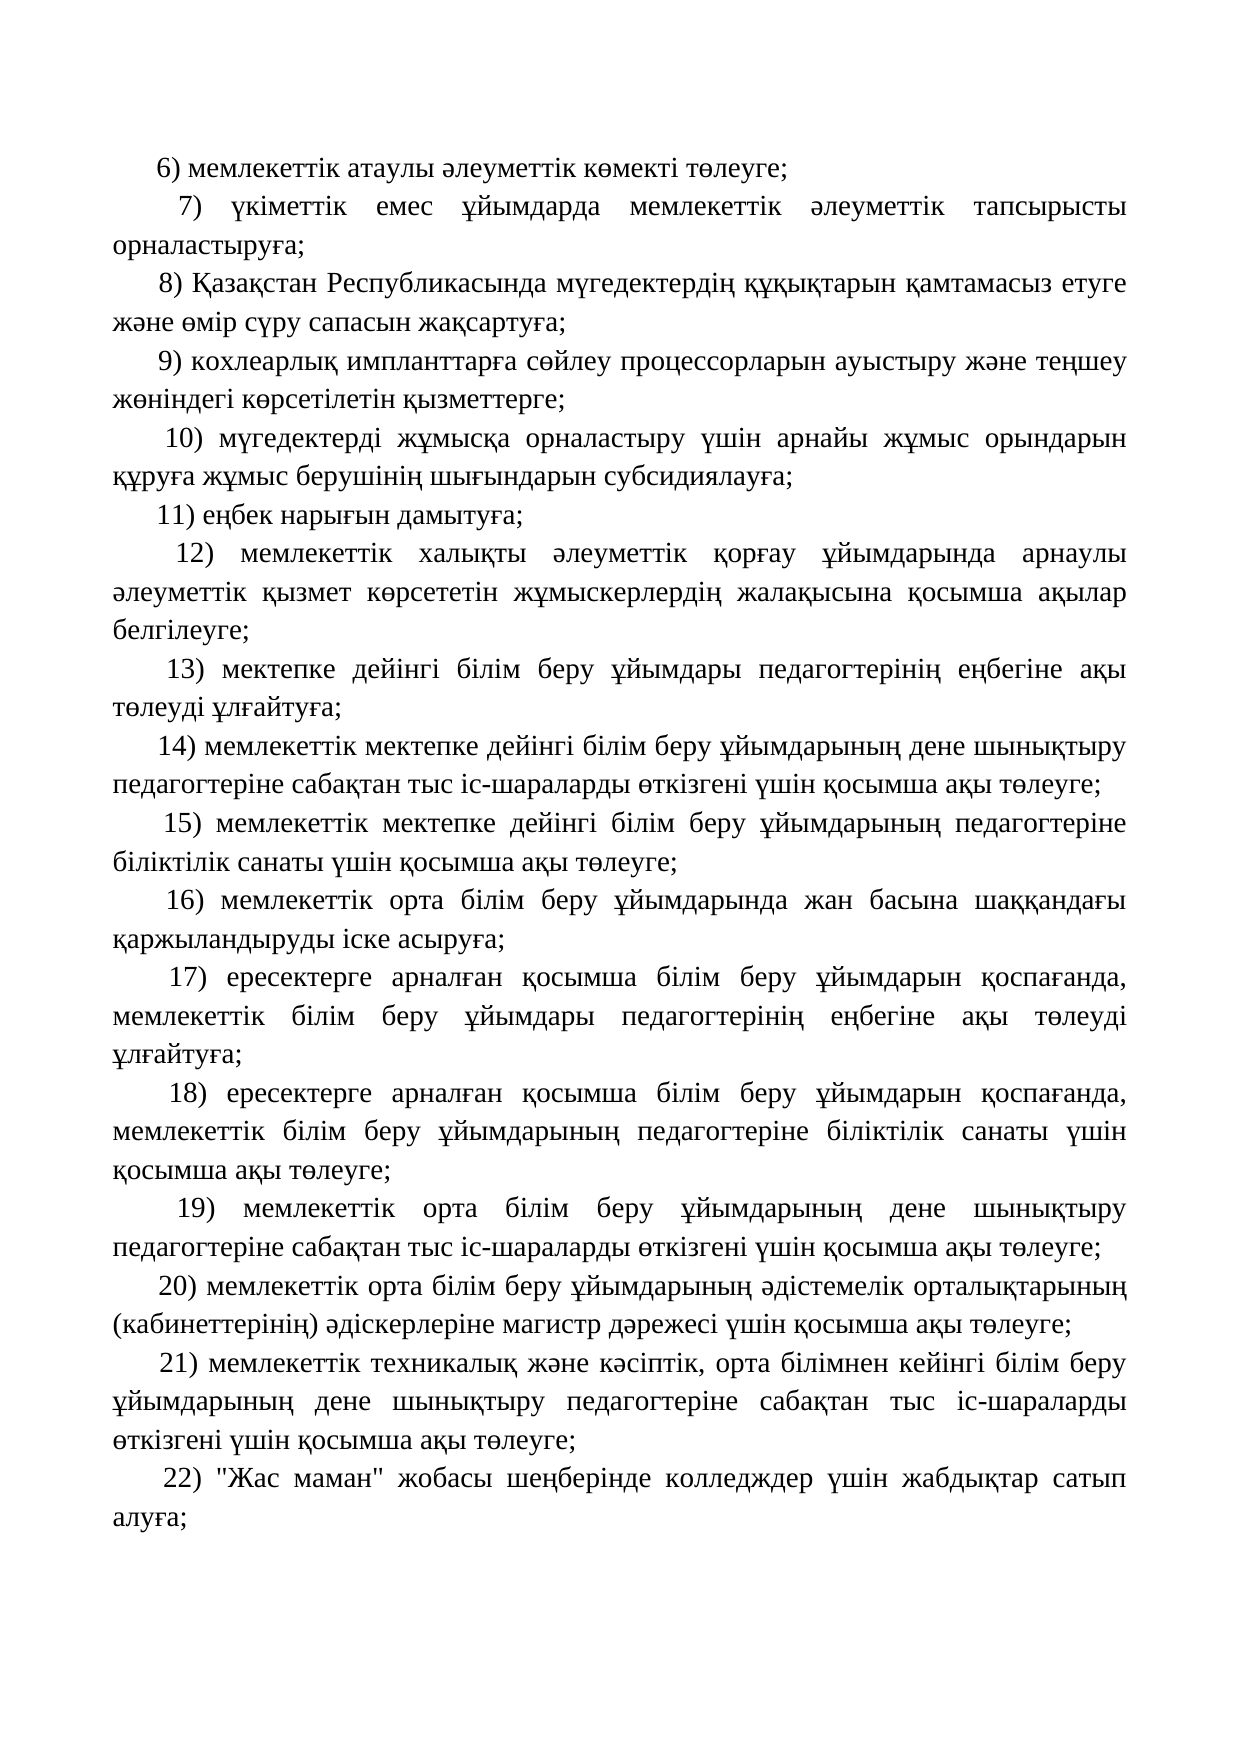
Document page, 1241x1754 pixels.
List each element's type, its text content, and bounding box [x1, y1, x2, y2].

text 14) мемлекеттік мектепке дейінгі білім беру ұйымдарының дене шынықтыру педагогтеріне сабақтан тыс іс-шараларды өткізгені үшін қосымша ақы төлеуге; [112, 728, 1128, 800]
text 22) "Жас маман" жобасы шеңберінде колледждер үшін жабдықтар сатып алуға; [112, 1460, 1128, 1532]
text 19) мемлекеттік орта білім беру ұйымдарының дене шынықтыру педагогтеріне сабақтан тыс іс-шараларды өткізгені үшін қосымша ақы төлеуге; [112, 1191, 1128, 1263]
text 8) Қазақстан Республикасында мүгедектердің құқықтарын қамтамасыз етуге және өмір сүру сапасын жақсартуға; [112, 266, 1128, 338]
text 17) ересектерге арналған қосымша білім беру ұйымдарын қоспағанда, мемлекеттік білім беру ұйымдары педагогтерінің еңбегіне ақы төлеуді ұлғайтуға; [112, 959, 1128, 1070]
text 7) үкіметтік емес ұйымдарда мемлекеттік әлеуметтік тапсырысты орналастыруға; [112, 188, 1128, 261]
text 11) еңбек нарығын дамытуға; [112, 497, 1128, 530]
text 12) мемлекеттік халықты әлеуметтік қорғау ұйымдарында арнаулы әлеуметтік қызмет көрсететін жұмыскерлердің жалақысына қосымша ақылар белгілеуге; [112, 535, 1128, 646]
text 20) мемлекеттік орта білім беру ұйымдарының әдістемелік орталықтарының (кабинеттерінің) әдіскерлеріне магистр дәрежесі үшін қосымша ақы төлеуге; [112, 1268, 1128, 1340]
text 9) кохлеарлық импланттарға сөйлеу процессорларын ауыстыру және теңшеу жөніндегі көрсетілетін қызметтерге; [112, 343, 1128, 415]
text 15) мемлекеттік мектепке дейінгі білім беру ұйымдарының педагогтеріне біліктілік санаты үшін қосымша ақы төлеуге; [112, 805, 1128, 877]
text 10) мүгедектерді жұмысқа орналастыру үшін арнайы жұмыс орындарын құруға жұмыс берушінің шығындарын субсидиялауға; [112, 420, 1128, 492]
text 21) мемлекеттік техникалық және кәсіптік, орта білімнен кейінгі білім беру ұйымдарының дене шынықтыру педагогтеріне сабақтан тыс іс-шараларды өткізгені үшін қосымша ақы төлеуге; [112, 1345, 1128, 1455]
text 16) мемлекеттік орта білім беру ұйымдарында жан басына шаққандағы қаржыландыруды іске асыруға; [112, 882, 1128, 954]
text 6) мемлекеттік атаулы әлеуметтік көмекті төлеуге; [112, 150, 1128, 183]
text 13) мектепке дейінгі білім беру ұйымдары педагогтерінің еңбегіне ақы төлеуді ұлғайтуға; [112, 651, 1128, 723]
text 18) ересектерге арналған қосымша білім беру ұйымдарын қоспағанда, мемлекеттік білім беру ұйымдарының педагогтеріне біліктілік санаты үшін қосымша ақы төлеуге; [112, 1075, 1128, 1186]
